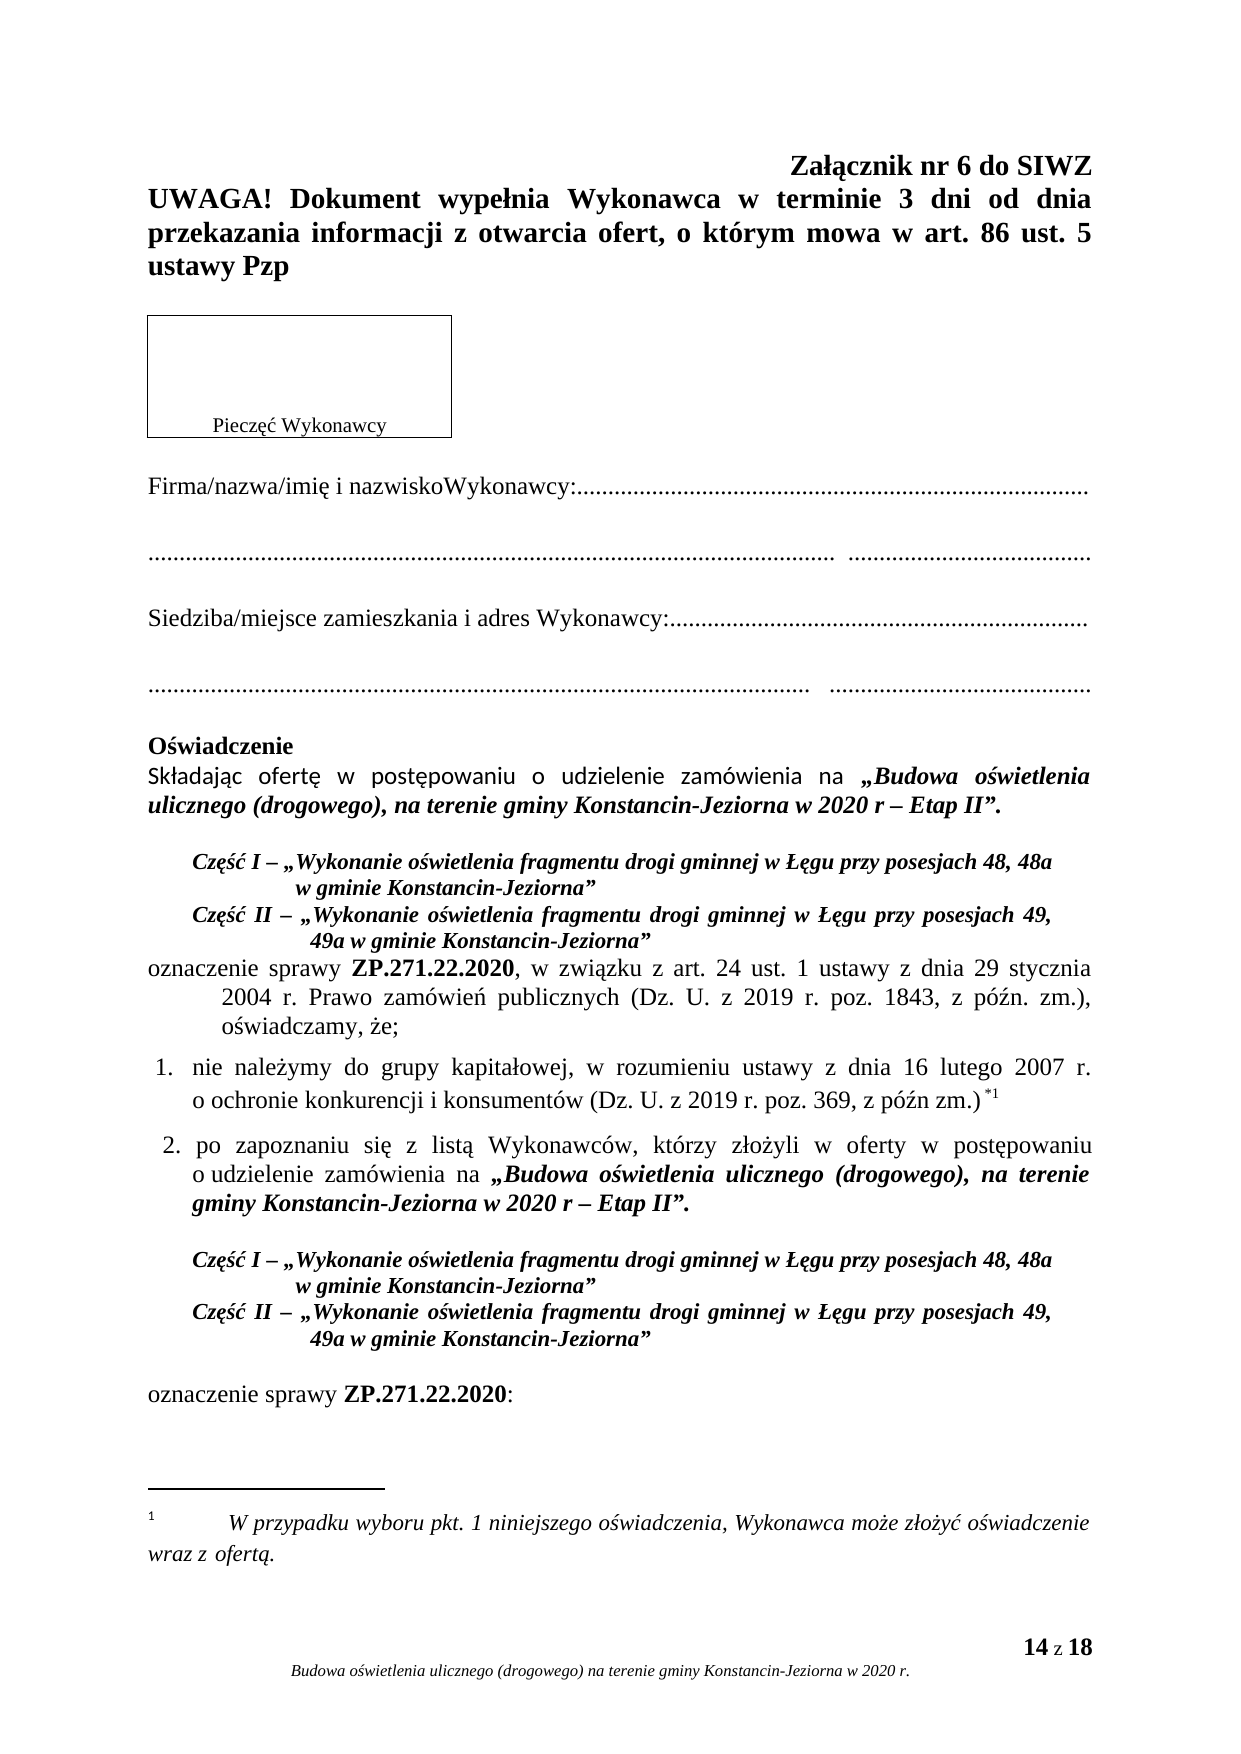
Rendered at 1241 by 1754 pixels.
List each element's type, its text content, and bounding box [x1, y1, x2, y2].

table_header Pieczęć Wykonawcy [148, 316, 451, 437]
text 2. po zapoznaniu się z listą Wykonawców, którzy złożyli w oferty w postępowaniu o udzielenie zamówienia na „Budowa oświetlenia ulicznego (drogowego), na terenie gminy Konstancin-Jeziorna w 2020 r – Etap II”. [162, 1131, 1093, 1217]
text Część I – „Wykonanie oświetlenia fragmentu drogi gminnej w Łęgu przy posesjach 48, 48a w gminie Konstancin-Jeziorna” [192, 1246, 1056, 1298]
text .............................................................................................................. ....................................... [148, 537, 1093, 566]
text Część I – „Wykonanie oświetlenia fragmentu drogi gminnej w Łęgu przy posesjach 48, 48a w gminie Konstancin-Jeziorna” [192, 848, 1056, 901]
list nie należymy do grupy kapitałowej, w rozumieniu ustawy z dnia 16 lutego 2007 r. o ochronie konkurencji i konsumentów (Dz. U. z 2019 r. poz. 369, z późn zm.) * [154, 1052, 1093, 1114]
text UWAGA! Dokument wypełnia Wykonawca w terminie 3 dni od dnia przekazania informacji z otwarcia ofert, o którym mowa w art. 86 ust. 5 ustawy Pzp [148, 181, 1093, 282]
text Firma/nazwa/imię i nazwiskoWykonawcy:.................................................................................. [148, 471, 1093, 500]
text Oświadczenie [148, 731, 1093, 760]
text oznaczenie sprawy ZP.271.22.2020, w związku z art. 24 ust. 1 ustawy z dnia 29 stycznia 2004 r. Prawo zamówień publicznych (Dz. U. z 2019 r. poz. 1843, z późn. zm.), oświadczamy, że; [148, 953, 1093, 1039]
text oznaczenie sprawy ZP.271.22.2020: [148, 1379, 1093, 1408]
text Składając ofertę w postępowaniu o udzielenie zamówienia na „Budowa oświetlenia ulicznego (drogowego), na terenie gminy Konstancin-Jeziorna w 2020 r – Etap II”. [148, 760, 1093, 819]
text Część II – „Wykonanie oświetlenia fragmentu drogi gminnej w Łęgu przy posesjach 49, 49a w gminie Konstancin-Jeziorna” [192, 901, 1056, 953]
text Część II – „Wykonanie oświetlenia fragmentu drogi gminnej w Łęgu przy posesjach 49, 49a w gminie Konstancin-Jeziorna” [192, 1298, 1056, 1351]
text Siedziba/miejsce zamieszkania i adres Wykonawcy:................................................................... [148, 603, 1093, 632]
text Załącznik nr 6 do SIWZ [148, 148, 1093, 181]
text .......................................................................................................... .......................................... [148, 669, 1093, 698]
